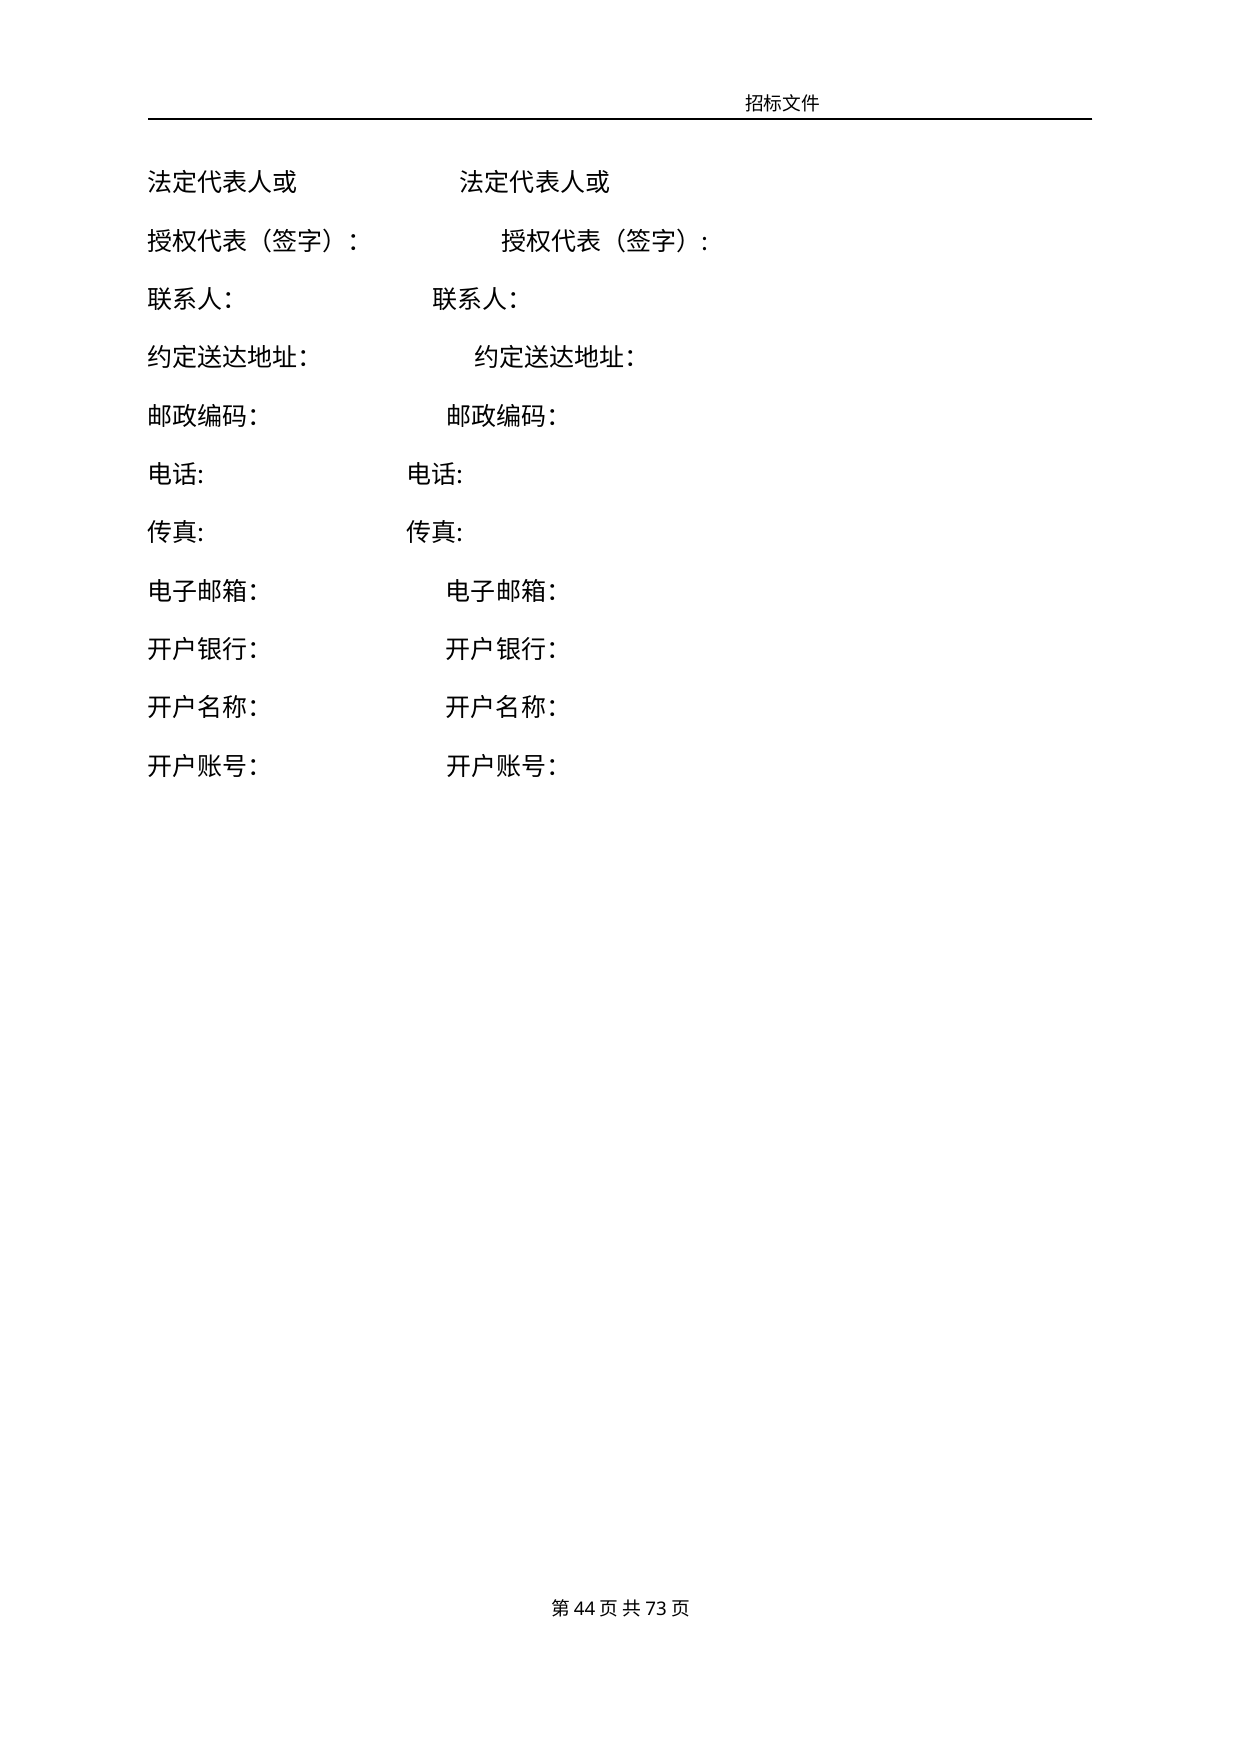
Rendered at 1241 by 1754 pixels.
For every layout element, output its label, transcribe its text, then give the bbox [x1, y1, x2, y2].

text 传真: 传真: [148, 495, 1092, 553]
text 法定代表人或 法定代表人或 [148, 145, 1092, 203]
text 授权代表（签字）： 授权代表（签字）: [148, 203, 1092, 262]
text 开户名称： 开户名称： [148, 670, 1092, 728]
text 电子邮箱： 电子邮箱： [148, 553, 1092, 612]
text 联系人： 联系人： [148, 262, 1092, 320]
text 邮政编码： 邮政编码： [148, 378, 1092, 437]
text 约定送达地址： 约定送达地址： [148, 320, 1092, 378]
text 电话: 电话: [148, 437, 1092, 495]
text 开户银行： 开户银行： [148, 612, 1092, 670]
text 开户账号： 开户账号： [148, 728, 1092, 787]
